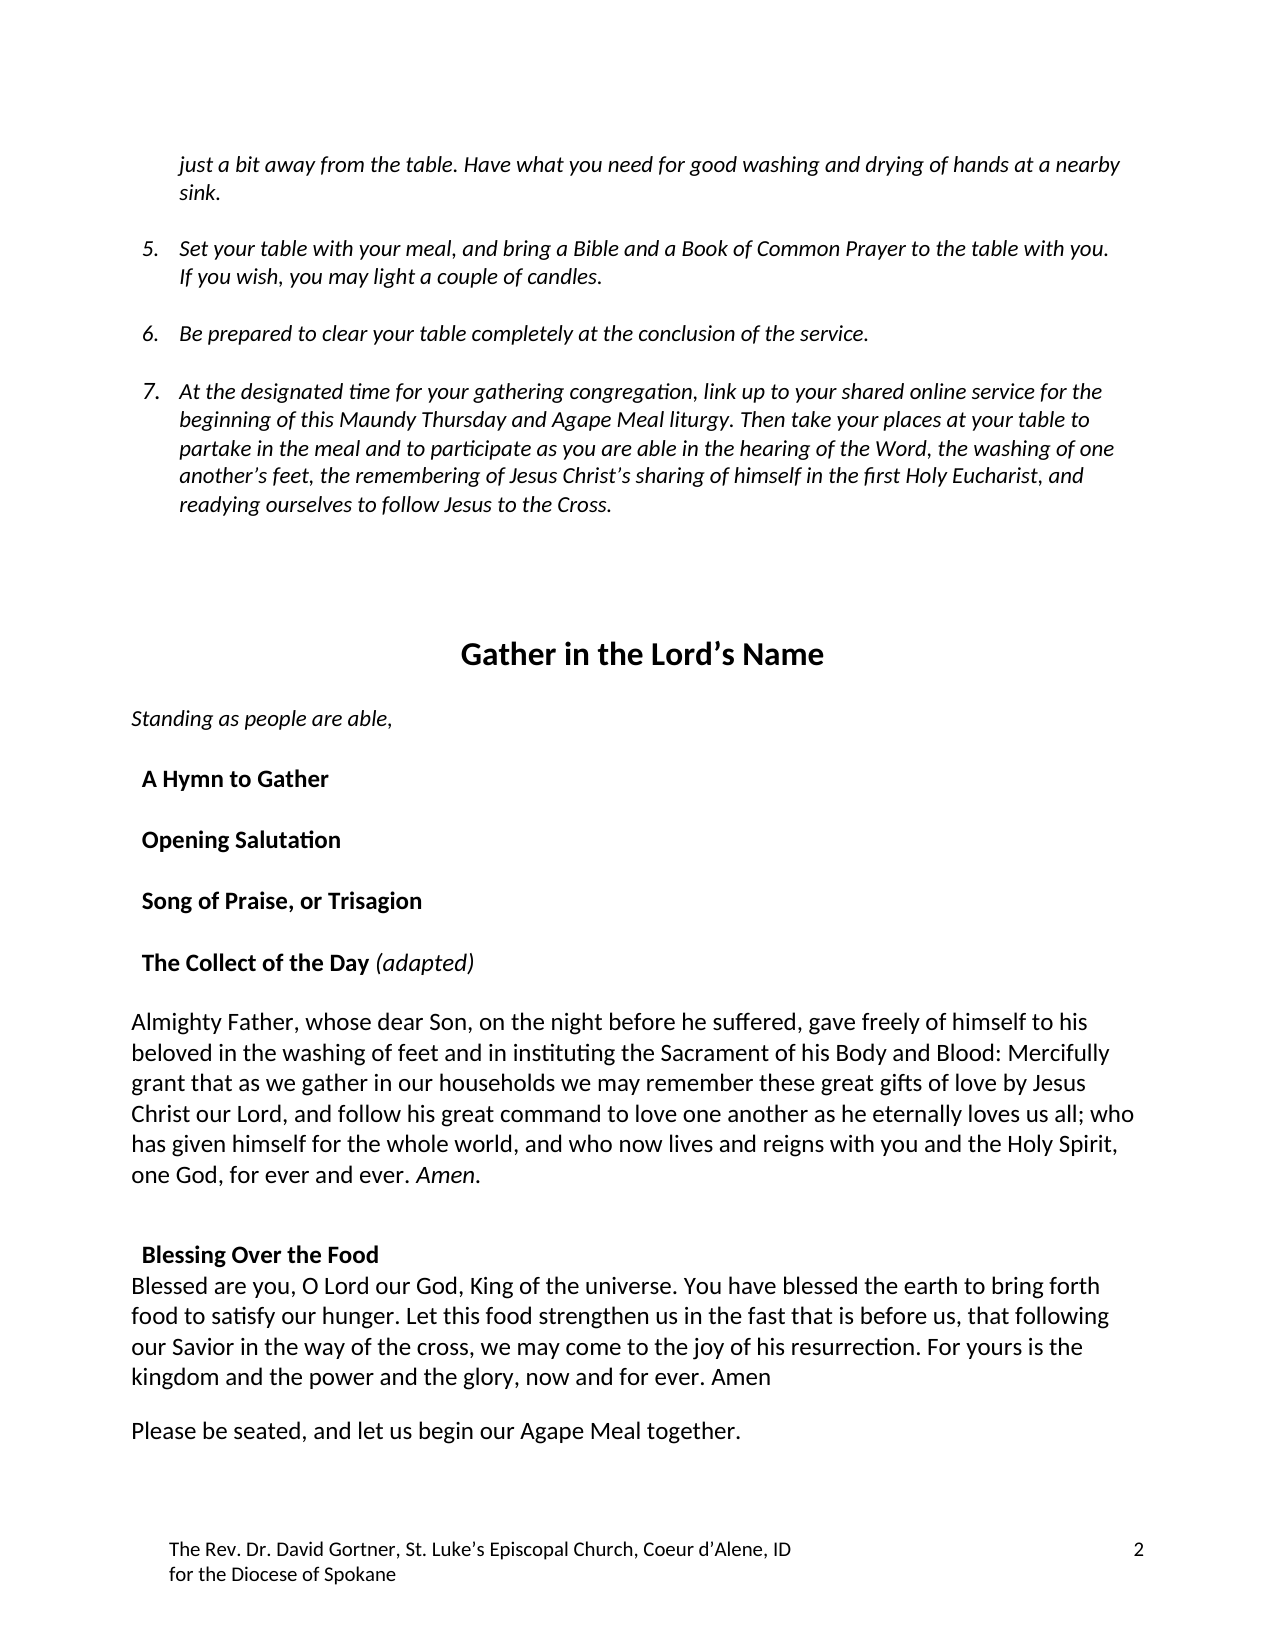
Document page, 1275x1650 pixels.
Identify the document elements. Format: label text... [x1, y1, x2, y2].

text Please be seated, and let us begin our Agape Meal together. [131, 1415, 1144, 1446]
text Opening Salutation [142, 824, 1144, 855]
list Be prepared to clear your table completely at the conclusion of the service. [142, 319, 1129, 347]
list Set your table with your meal, and bring a Bible and a Book of Common Prayer to the table with you. If you wish, you may light a couple of candles. [142, 234, 1129, 290]
text Almighty Father, whose dear Son, on the night before he suffered, gave freely of himself to his beloved in the washing of feet and in instituting the Sacrament of his Body and Blood: Mercifully grant that as we gather in our households we may remember these great gifts of love by Jesus Christ our Lord, and follow his great command to love one another as he eternally loves us all; who has given himself for the whole world, and who now lives and reigns with you and the Holy Spirit, one God, for ever and ever. Amen. [131, 1006, 1144, 1189]
text A Hymn to Gather [142, 763, 1144, 793]
subtitle Gather in the Lord’s Name [142, 633, 1144, 674]
text Song of Praise, or Trisagion [142, 885, 1144, 916]
subtitle Blessing Over the Food [142, 1239, 1144, 1269]
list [142, 150, 1129, 206]
list At the designated time for your gathering congregation, link up to your shared online service for the beginning of this Maundy Thursday and Agape Meal liturgy. Then take your places at your table to partake in the meal and to participate as you are able in the hearing of the Word, the washing of one another’s feet, the remembering of Jesus Christ’s sharing of himself in the first Holy Eucharist, and readying ourselves to follow Jesus to the Cross. [142, 375, 1129, 518]
text Standing as people are able, [131, 704, 1144, 732]
text Blessed are you, O Lord our God, King of the universe. You have blessed the earth to bring forth food to satisfy our hunger. Let this food strengthen us in the fast that is before us, that following our Savior in the way of the cross, we may come to the joy of his resurrection. For yours is the kingdom and the power and the glory, now and for ever. Amen [131, 1270, 1144, 1392]
text The Collect of the Day (adapted) [142, 947, 1144, 977]
